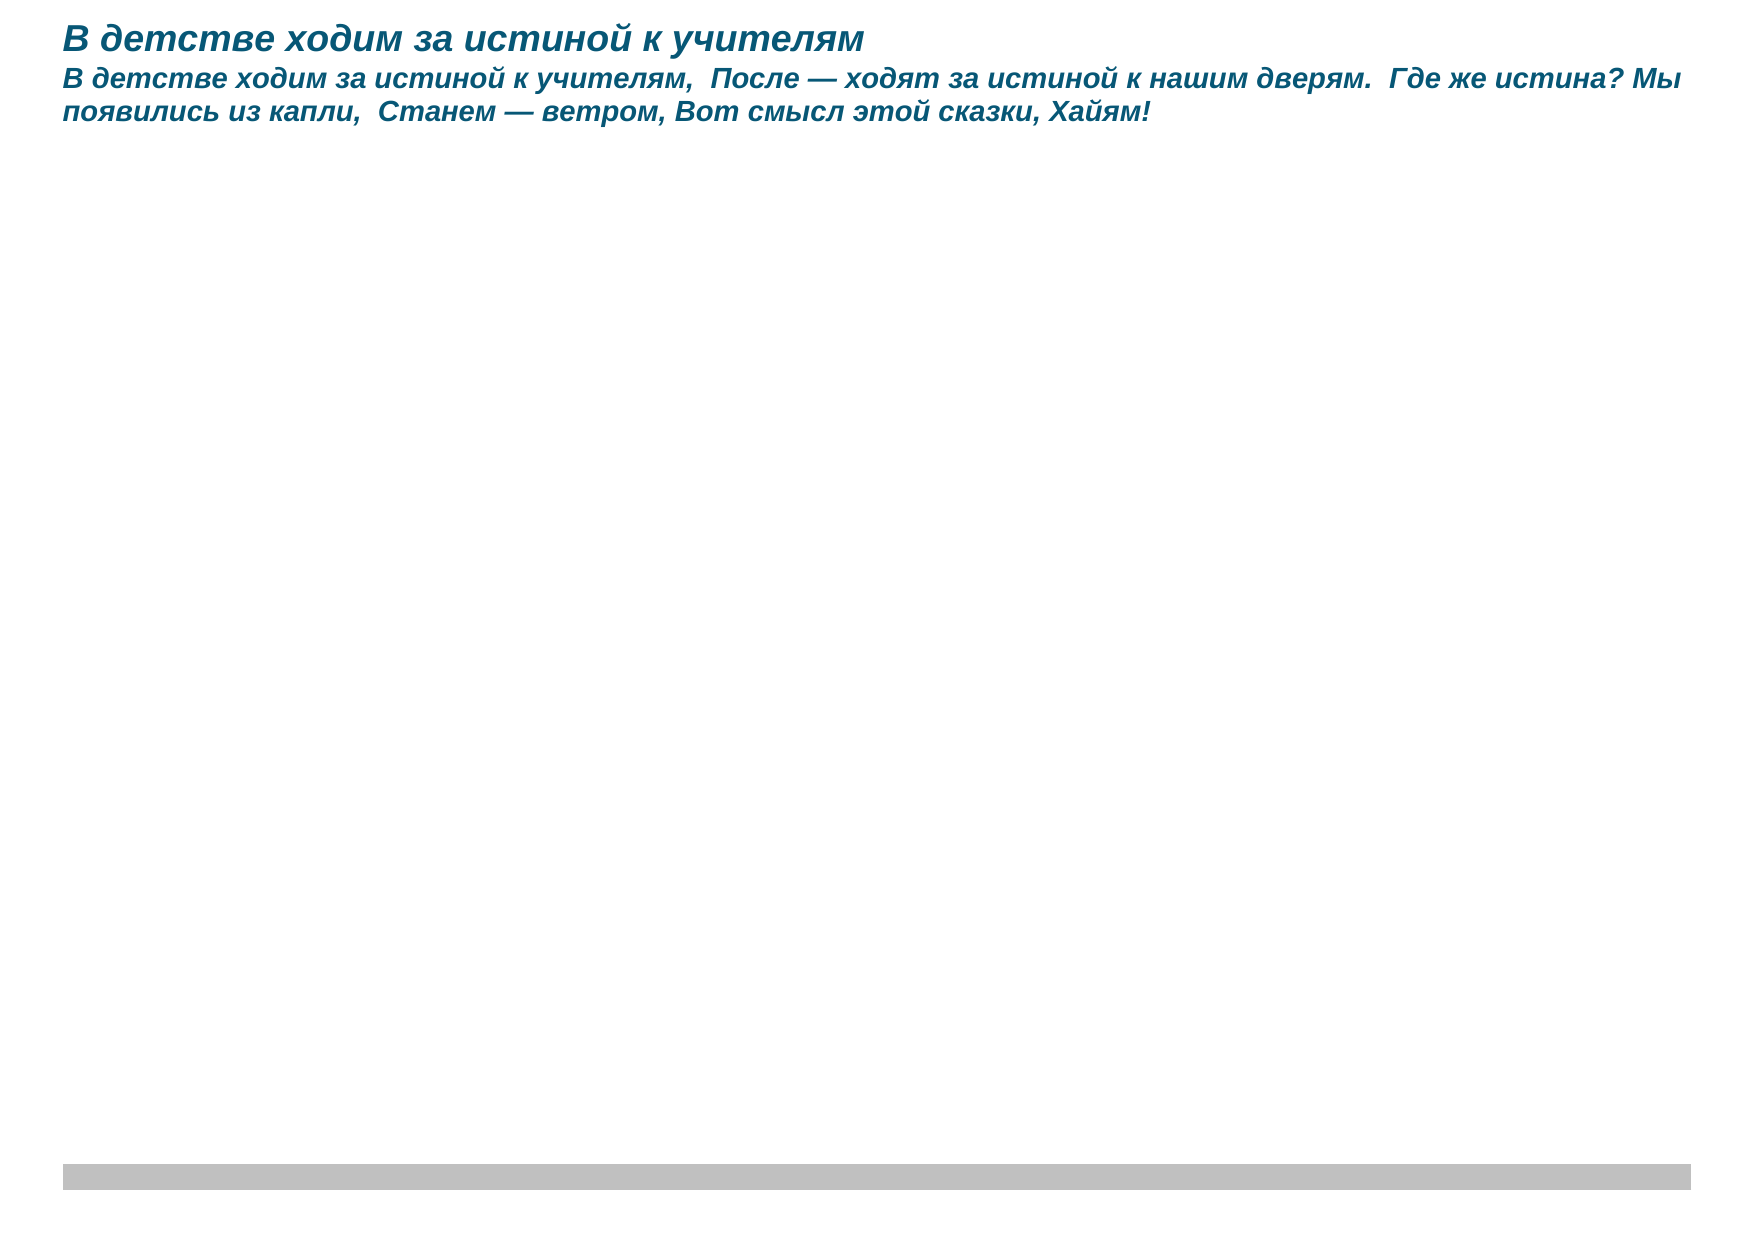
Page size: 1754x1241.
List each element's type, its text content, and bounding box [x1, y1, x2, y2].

subtitle В детстве ходим за истиной к учителям [62, 17, 1691, 60]
text В детстве ходим за истиной к учителям, [62, 61, 1691, 128]
